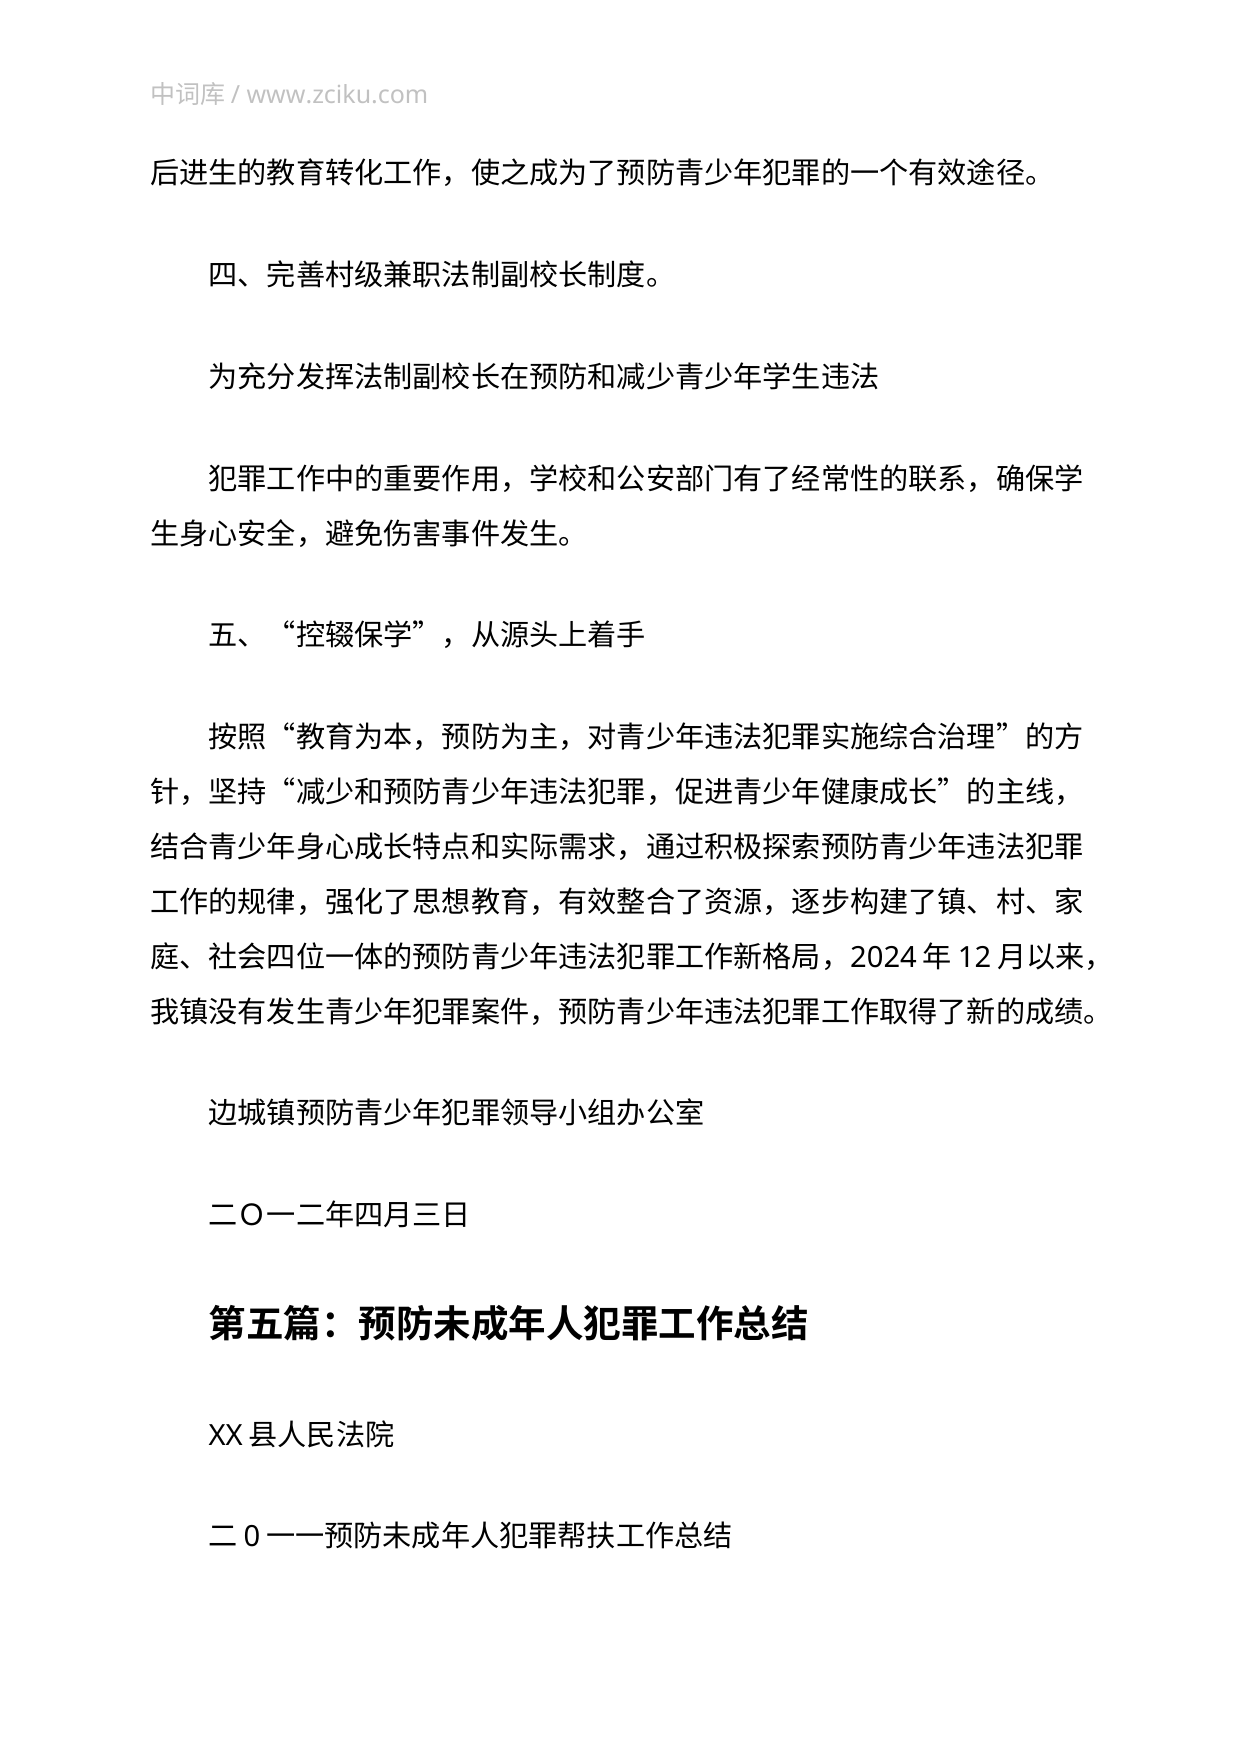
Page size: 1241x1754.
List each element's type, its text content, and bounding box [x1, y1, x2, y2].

text 二0一一预防未成年人犯罪帮扶工作总结 [150, 1513, 1090, 1555]
text 按照“教育为本，预防为主，对青少年违法犯罪实施综合治理”的方针，坚持“减少和预防青少年违法犯罪，促进青少年健康成长”的主线，结合青少年身心成长特点和实际需求，通过积极探索预防青少年违法犯罪工作的规律，强化了思想教育，有效整合了资源，逐步构建了镇、村、家庭、社会四位一体的预防青少年违法犯罪工作新格局，2024年12月以来，我镇没有发生青少年犯罪案件，预防青少年违法犯罪工作取得了新的成绩。 [150, 714, 1090, 1031]
text 第五篇：预防未成年人犯罪工作总结 [150, 1294, 1090, 1348]
text 边城镇预防青少年犯罪领导小组办公室 [150, 1090, 1090, 1132]
text 犯罪工作中的重要作用，学校和公安部门有了经常性的联系，确保学生身心安全，避免伤害事件发生。 [150, 455, 1090, 552]
text 四、完善村级兼职法制副校长制度。 [150, 252, 1090, 294]
text 五、“控辍保学”，从源头上着手 [150, 612, 1090, 654]
text XX县人民法院 [150, 1411, 1090, 1453]
text 二Ｏ一二年四月三日 [150, 1192, 1090, 1234]
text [150, 150, 1090, 192]
text 为充分发挥法制副校长在预防和减少青少年学生违法 [150, 353, 1090, 396]
